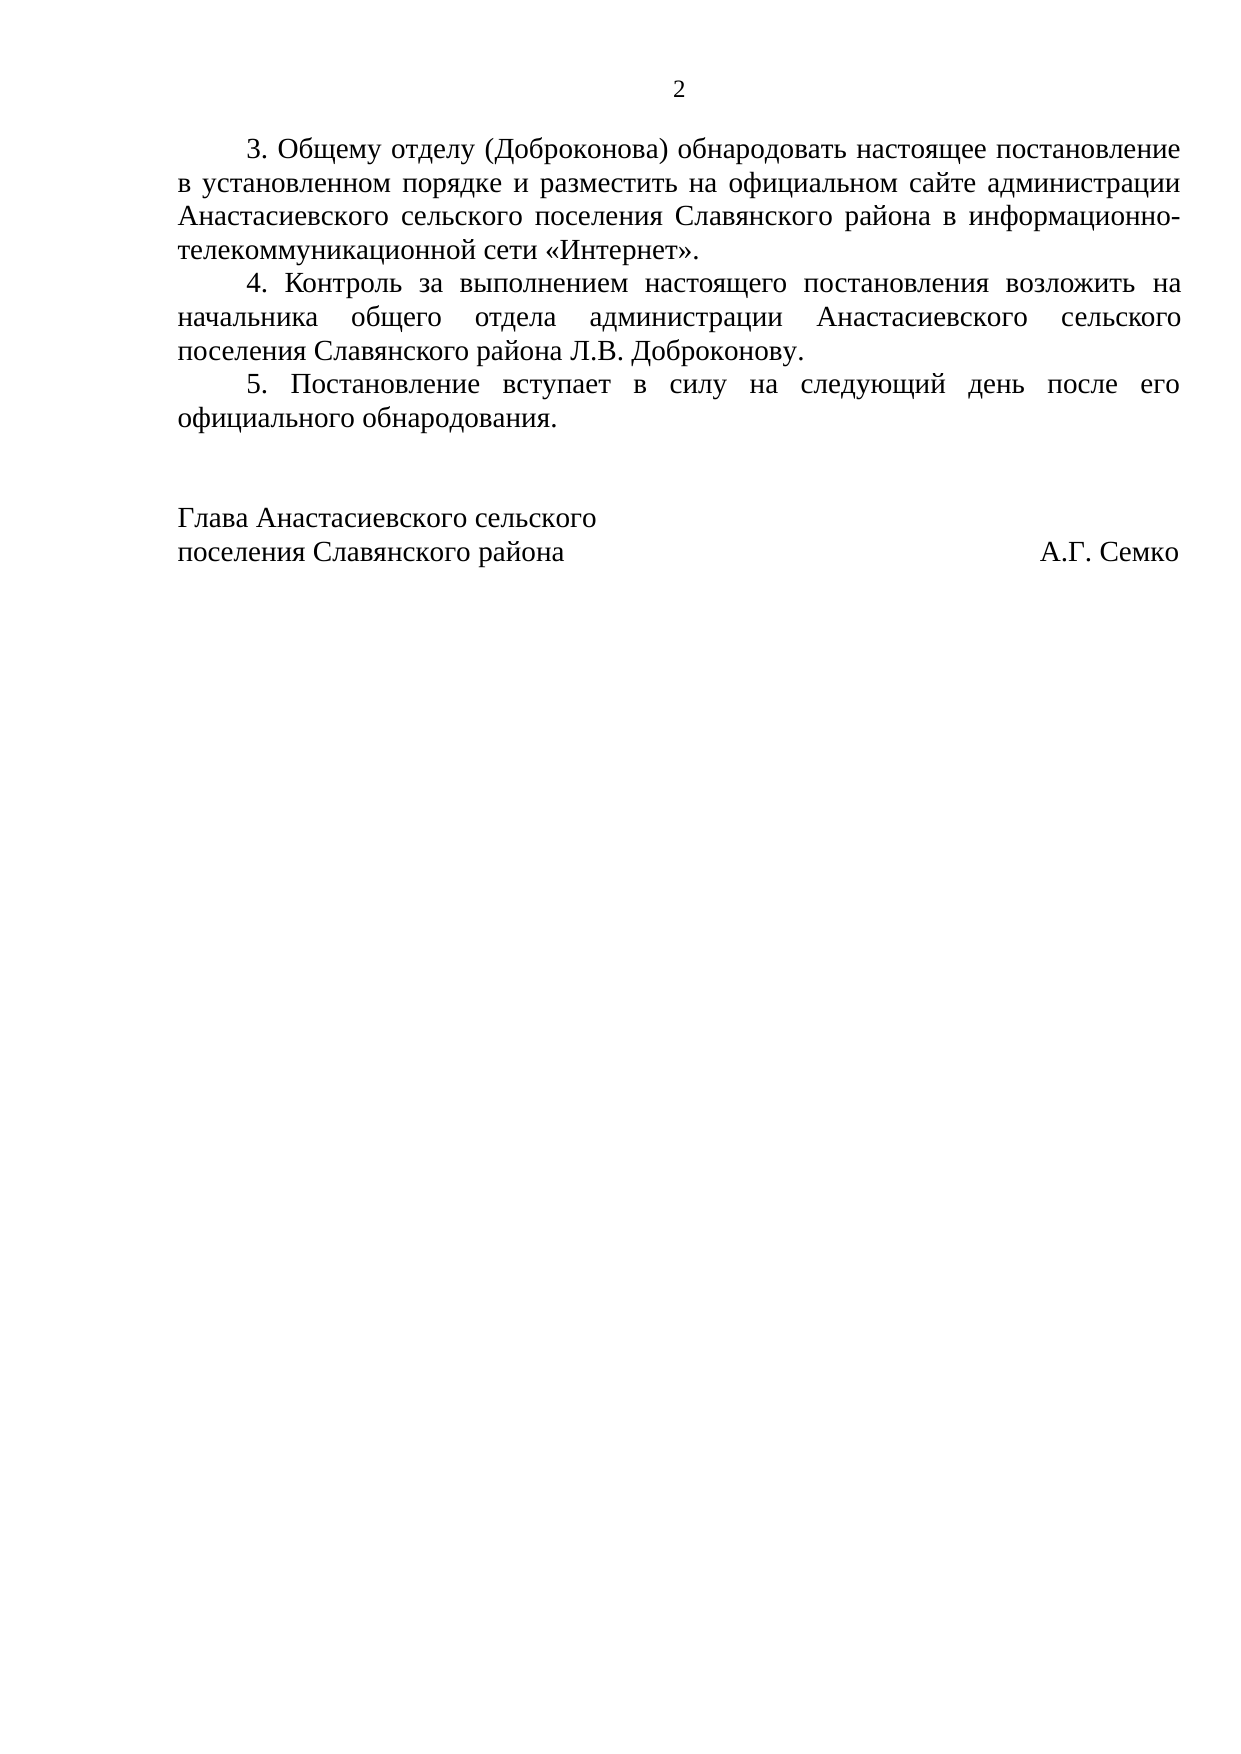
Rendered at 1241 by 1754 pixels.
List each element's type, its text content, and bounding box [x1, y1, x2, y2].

text Глава Анастасиевского сельского [177, 500, 1181, 534]
text 3. Общему отделу (Доброконова) обнародовать настоящее постановление в установленном порядке и разместить на официальном сайте администрации Анастасиевского сельского поселения Славянского района в информационно-телекоммуникационной сети «Интернет». [177, 131, 1181, 266]
text 5. Постановление вступает в силу на следующий день после его официального обнародования. [177, 366, 1181, 433]
text поселения Славянского района А.Г. Семко [177, 534, 1181, 567]
text 4. Контроль за выполнением настоящего постановления возложить на начальника общего отдела администрации Анастасиевского сельского поселения Славянского района Л.В. Доброконову. [177, 266, 1181, 366]
